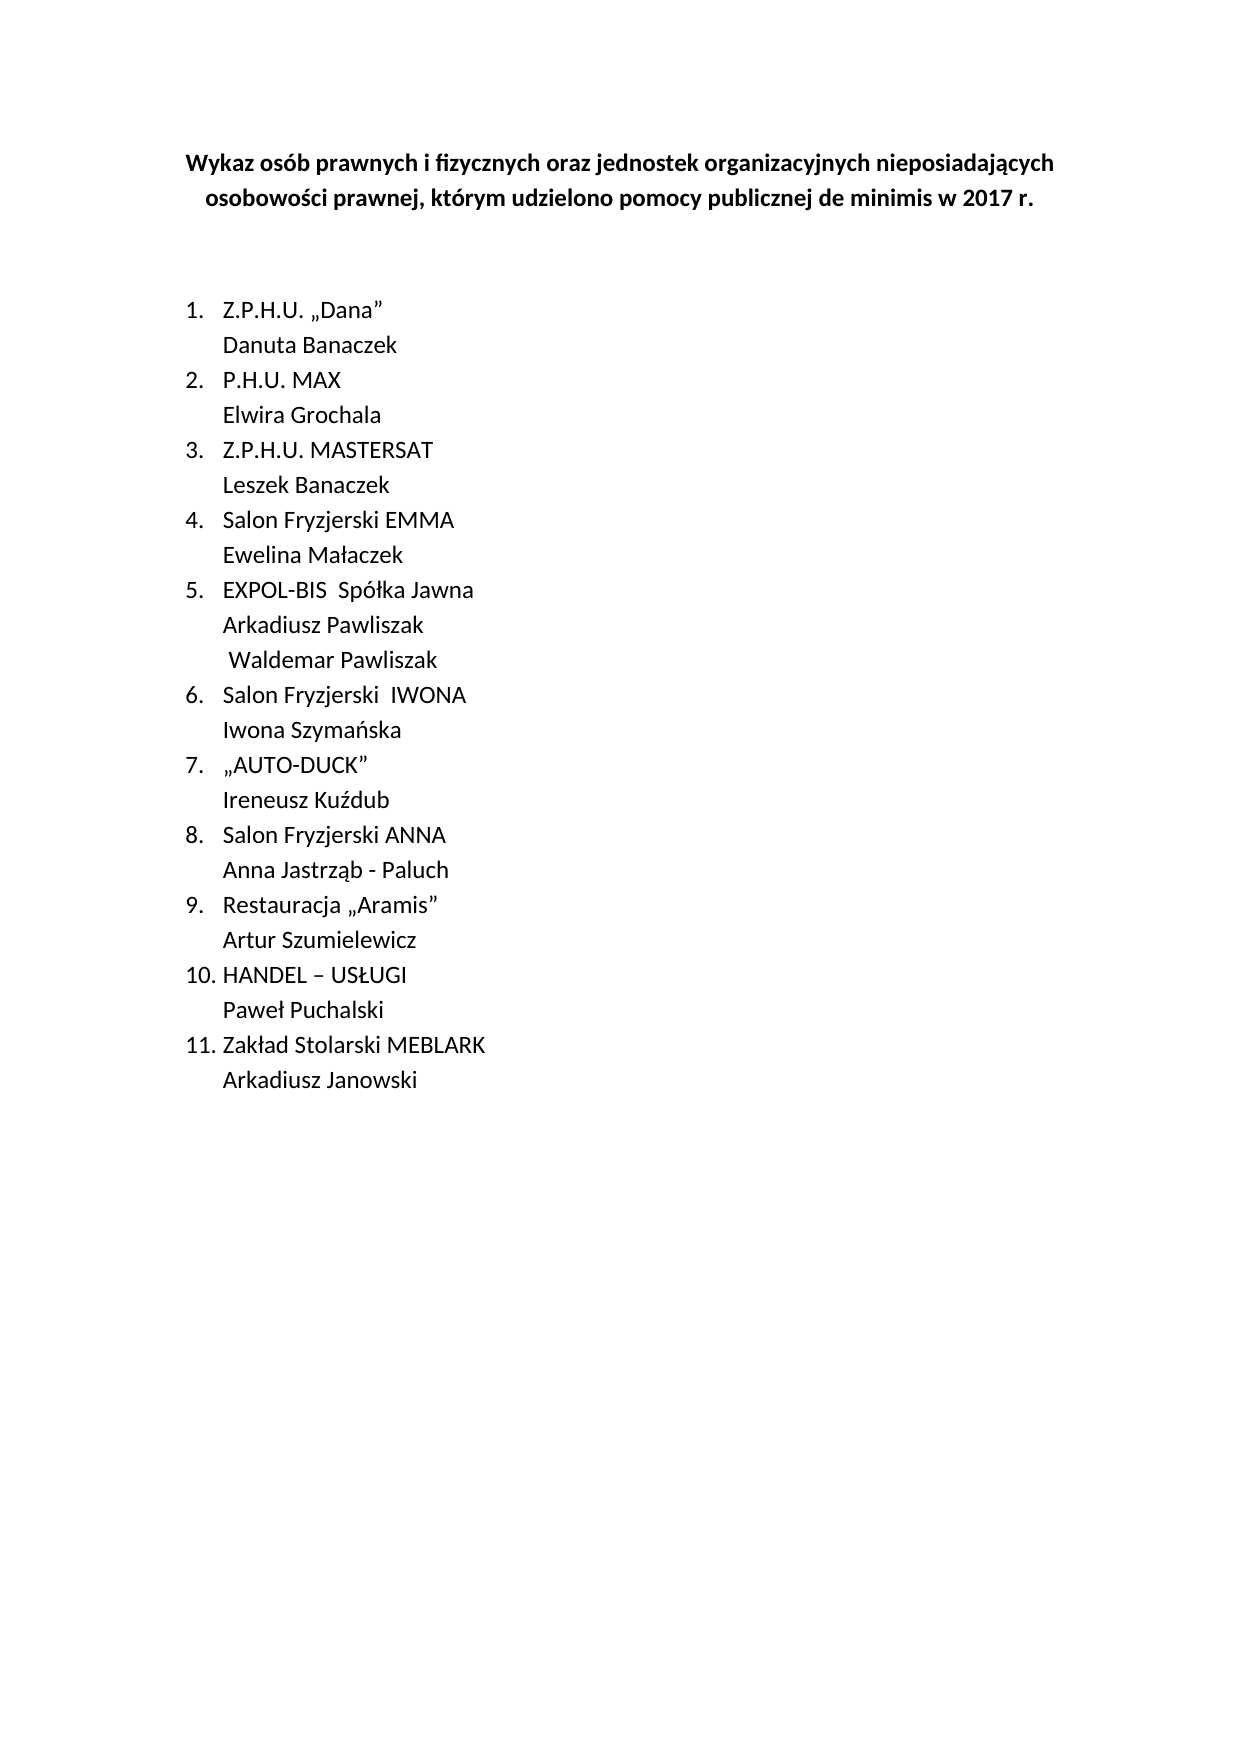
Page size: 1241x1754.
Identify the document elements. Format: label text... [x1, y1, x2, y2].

list Zakład Stolarski MEBLARK [185, 1029, 583, 1060]
list P.H.U. MAX [185, 364, 583, 395]
list Ewelina Małaczek [223, 539, 583, 570]
list Z.P.H.U. MASTERSAT [185, 434, 583, 465]
list Arkadiusz Janowski [223, 1064, 583, 1095]
list HANDEL – USŁUGI [185, 959, 583, 990]
list Leszek Banaczek [223, 469, 583, 500]
list EXPOL-BIS Spółka Jawna [185, 574, 583, 605]
list Salon Fryzjerski EMMA [185, 504, 583, 535]
list Artur Szumielewicz [223, 924, 583, 955]
list Restauracja „Aramis” [185, 889, 583, 920]
list Elwira Grochala [223, 399, 583, 430]
list Salon Fryzjerski ANNA [185, 819, 583, 850]
list „AUTO-DUCK” [185, 749, 583, 780]
list Iwona Szymańska [223, 714, 583, 745]
text Wykaz osób prawnych i fizycznych oraz jednostek organizacyjnych nieposiadających osobowości prawnej, którym udzielono pomocy publicznej de minimis w 2017 r. [148, 148, 1093, 213]
list Danuta Banaczek [223, 329, 583, 360]
list Ireneusz Kuźdub [223, 784, 583, 815]
list Anna Jastrząb - Paluch [223, 854, 583, 885]
list Z.P.H.U. „Dana” [185, 294, 583, 325]
list Salon Fryzjerski IWONA [185, 679, 583, 710]
list Arkadiusz Pawliszak [223, 609, 583, 640]
list Waldemar Pawliszak [223, 644, 583, 675]
list Paweł Puchalski [223, 994, 583, 1025]
